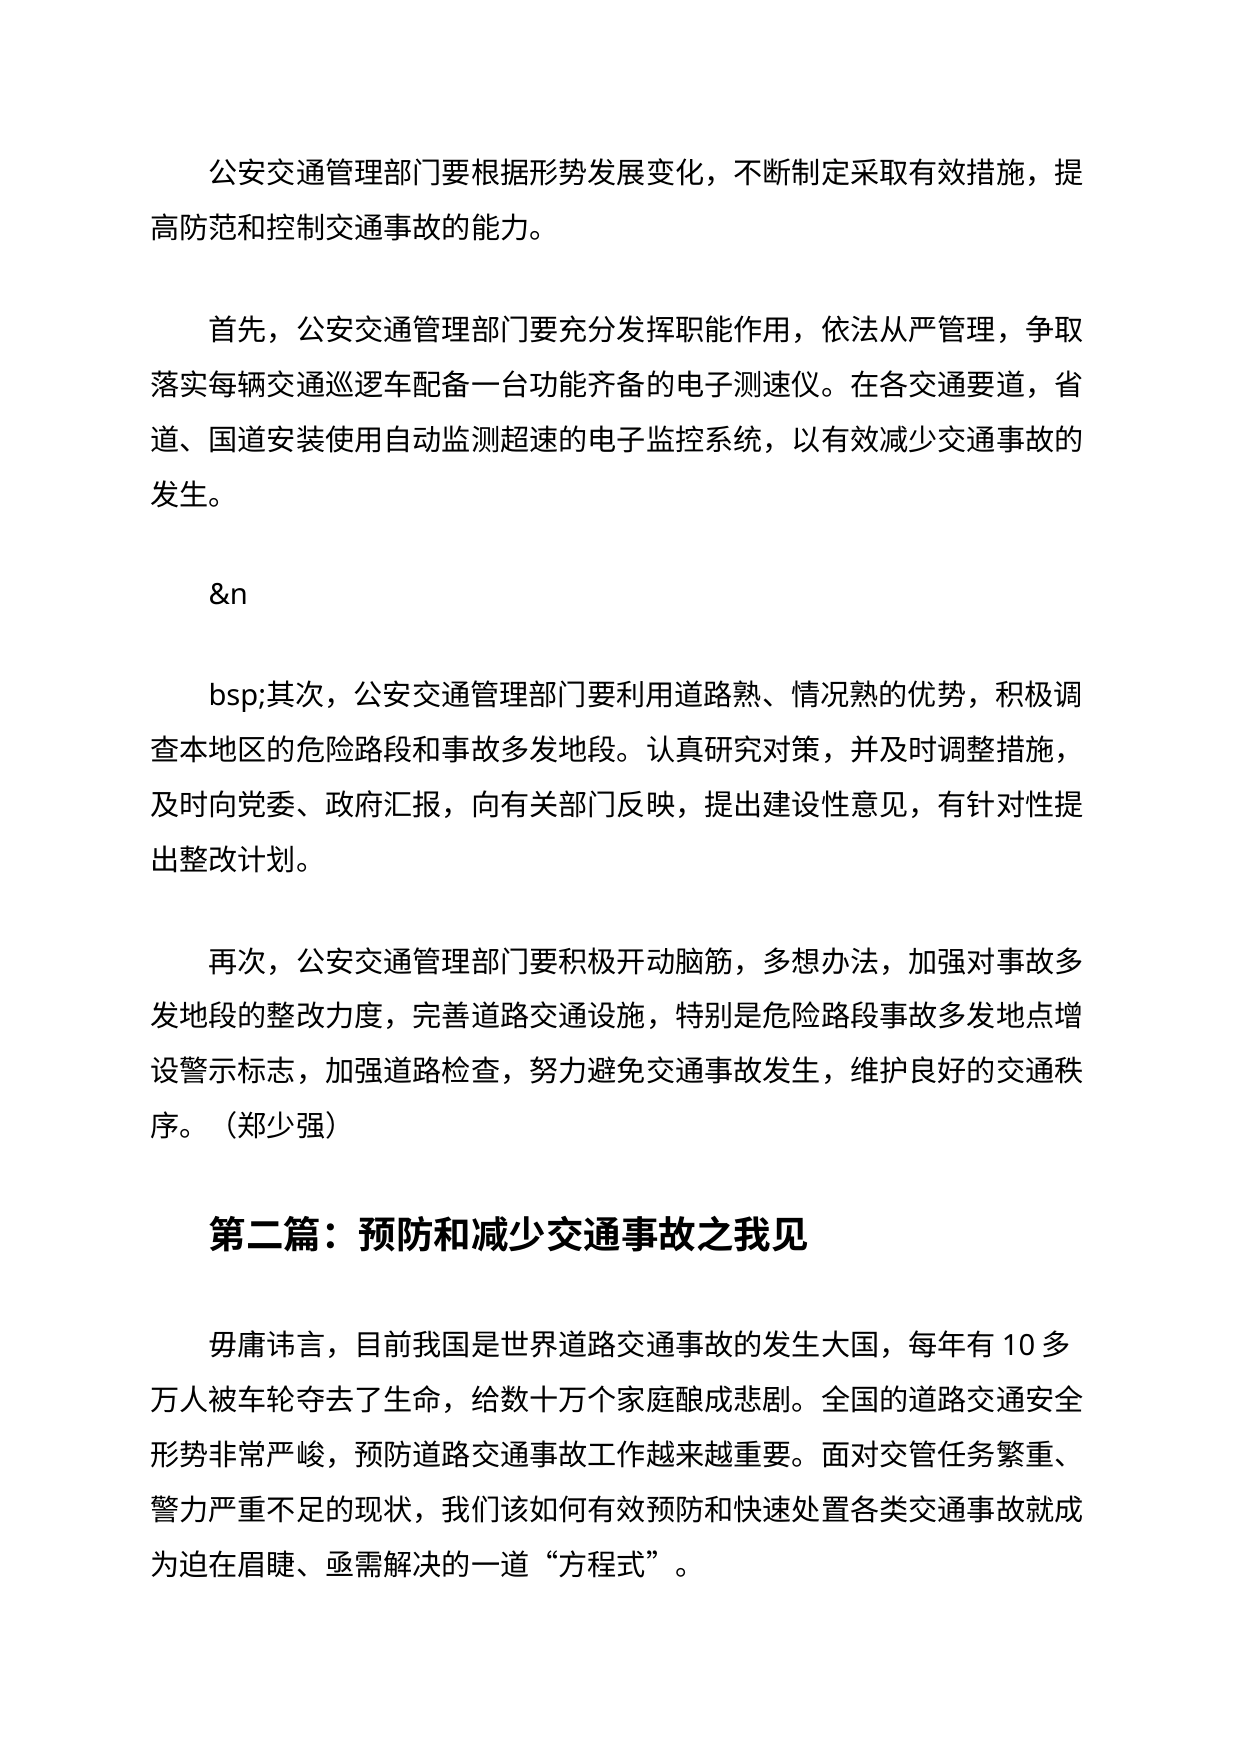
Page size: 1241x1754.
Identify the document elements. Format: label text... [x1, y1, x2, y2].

text &n [150, 573, 1090, 613]
text 再次，公安交通管理部门要积极开动脑筋，多想办法，加强对事故多发地段的整改力度，完善道路交通设施，特别是危险路段事故多发地点增设警示标志，加强道路检查，努力避免交通事故发生，维护良好的交通秩序。（郑少强） [150, 938, 1090, 1145]
text 首先，公安交通管理部门要充分发挥职能作用，依法从严管理，争取落实每辆交通巡逻车配备一台功能齐备的电子测速仪。在各交通要道，省道、国道安装使用自动监测超速的电子监控系统，以有效减少交通事故的发生。 [150, 307, 1090, 514]
text 第二篇：预防和减少交通事故之我见 [150, 1204, 1090, 1259]
text 毋庸讳言，目前我国是世界道路交通事故的发生大国，每年有10多万人被车轮夺去了生命，给数十万个家庭酿成悲剧。全国的道路交通安全形势非常严峻，预防道路交通事故工作越来越重要。面对交管任务繁重、警力严重不足的现状，我们该如何有效预防和快速处置各类交通事故就成为迫在眉睫、亟需解决的一道“方程式”。 [150, 1322, 1090, 1584]
text bsp;其次，公安交通管理部门要利用道路熟、情况熟的优势，积极调查本地区的危险路段和事故多发地段。认真研究对策，并及时调整措施，及时向党委、政府汇报，向有关部门反映，提出建设性意见，有针对性提出整改计划。 [150, 672, 1090, 879]
text 公安交通管理部门要根据形势发展变化，不断制定采取有效措施，提高防范和控制交通事故的能力。 [150, 150, 1090, 247]
